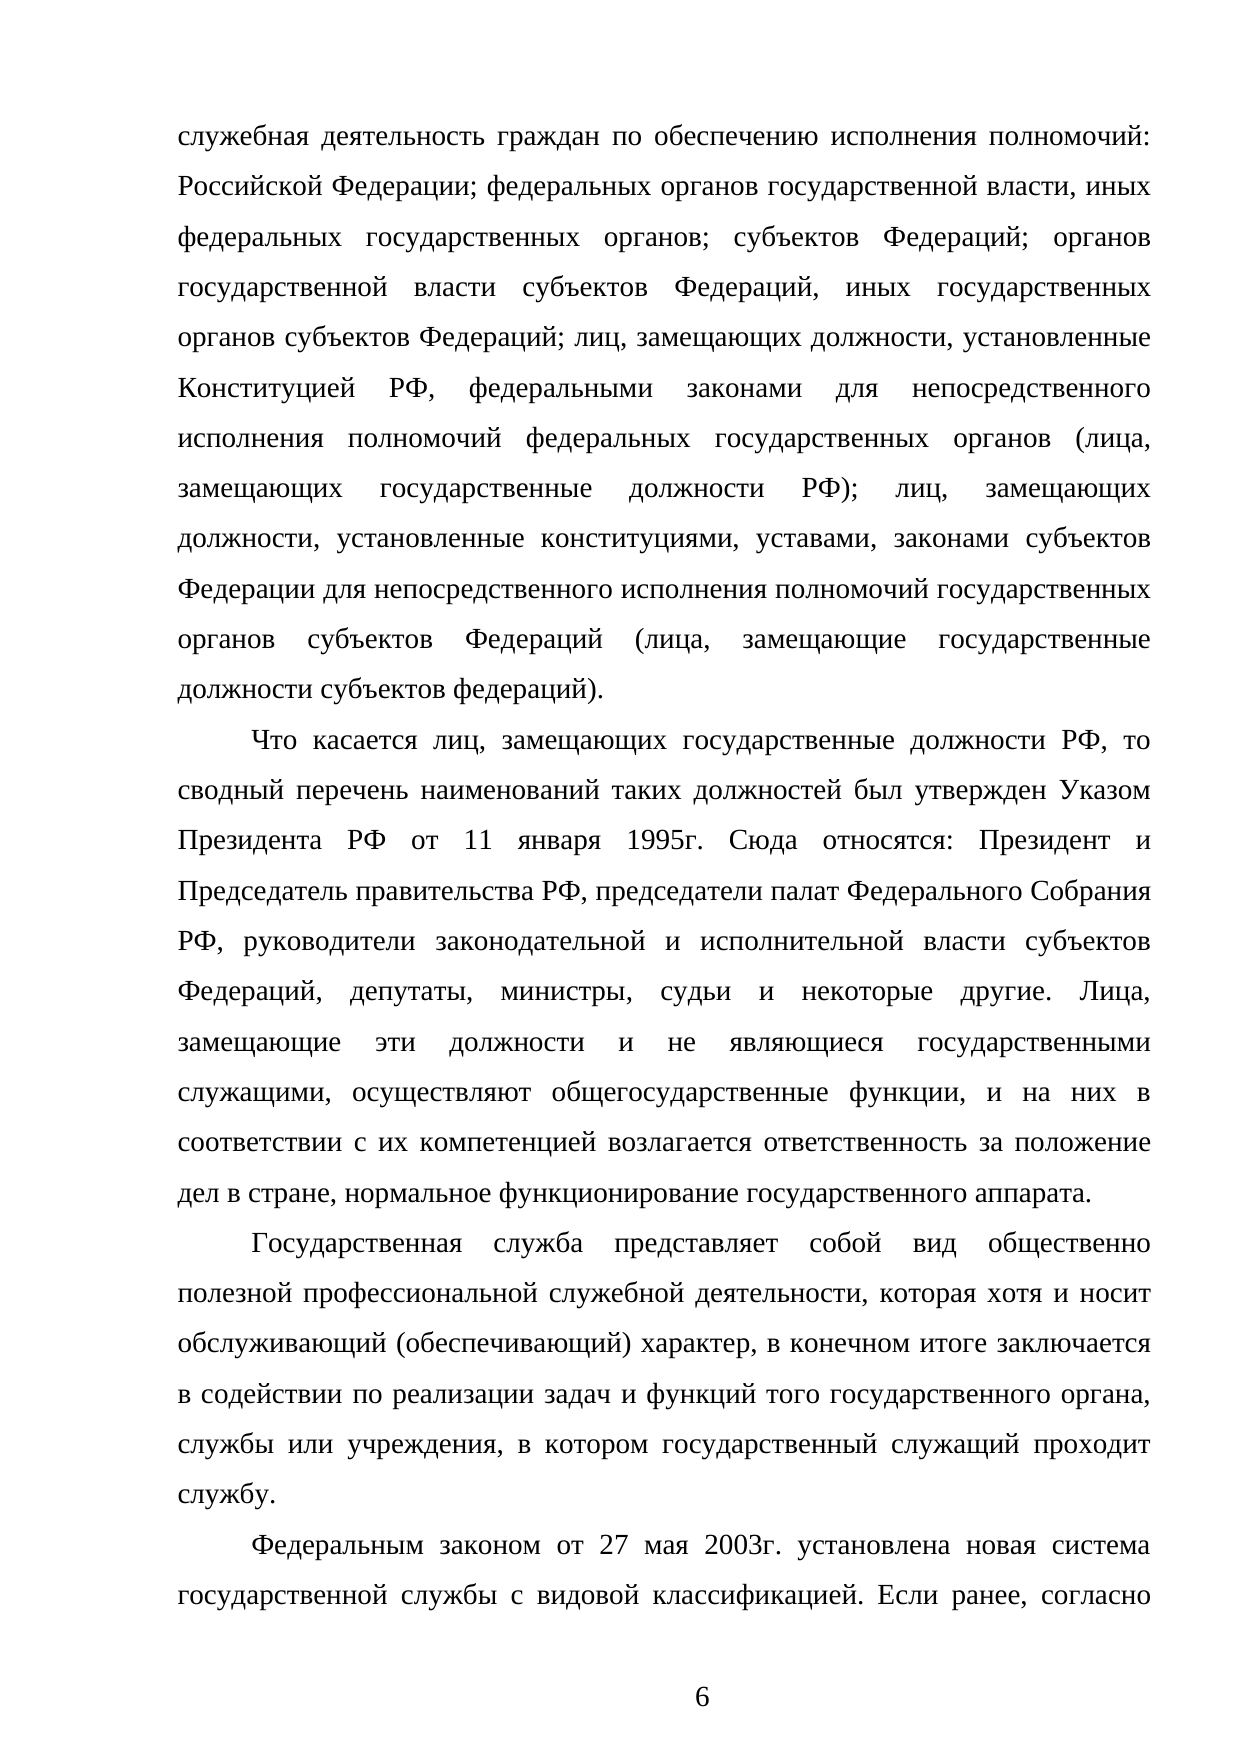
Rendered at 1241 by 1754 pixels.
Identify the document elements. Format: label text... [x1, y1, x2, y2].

text Государственная служба представляет собой вид общественно полезной профессиональной служебной деятельности, которая хотя и носит обслуживающий (обеспечивающий) характер, в конечном итоге заключается в содействии по реализации задач и функций того государственного органа, службы или учреждения, в котором государственный служащий проходит службу. [177, 1225, 1152, 1510]
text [177, 118, 1152, 705]
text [177, 1527, 1152, 1611]
text Что касается лиц, замещающих государственные должности РФ, то сводный перечень наименований таких должностей был утвержден Указом Президента РФ от 11 января 1995г. Сюда относятся: Президент и Председатель правительства РФ, председатели палат Федерального Собрания РФ, руководители законодательной и исполнительной власти субъектов Федераций, депутаты, министры, судьи и некоторые другие. Лица, замещающие эти должности и не являющиеся государственными служащими, осуществляют общегосударственные функции, и на них в соответствии с их компетенцией возлагается ответственность за положение дел в стране, нормальное функционирование государственного аппарата. [177, 722, 1152, 1208]
